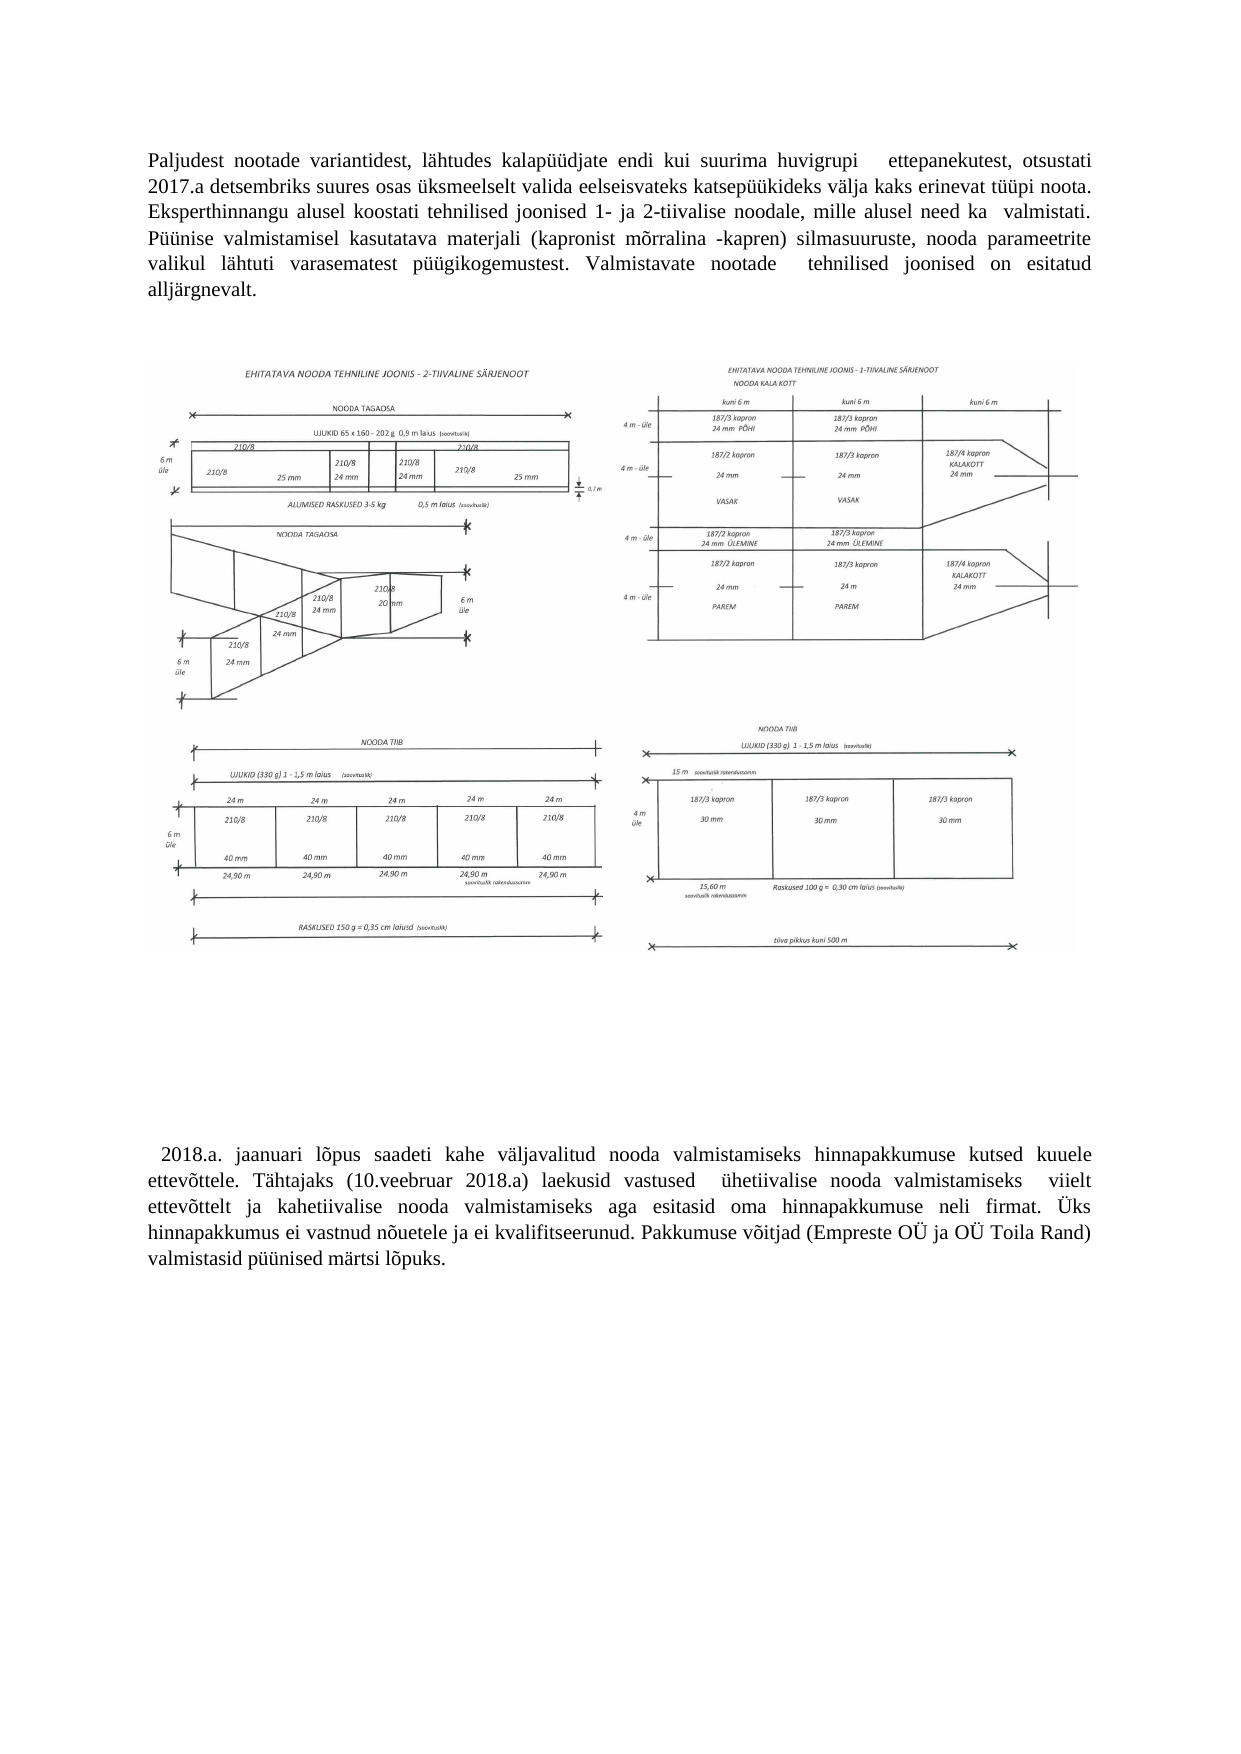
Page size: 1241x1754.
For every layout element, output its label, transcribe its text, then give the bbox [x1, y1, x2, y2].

text Paljudest nootade variantidest, lähtudes kalapüüdjate endi kui suurima huvigrupi ettepanekutest, otsustati 2017.a detsembriks suures osas üksmeelselt valida eelseisvateks katsepüükideks välja kaks erinevat tüüpi noota. Eksperthinnangu alusel koostati tehnilised joonised 1- ja 2-tiivalise noodale, mille alusel need ka valmistati. Püünise valmistamisel kasutatava materjali (kapronist mõrralina -kapren) silmasuuruste, nooda parameetrite valikul lähtuti varasematest püügikogemustest. Valmistavate nootade tehnilised joonised on esitatud alljärgnevalt. [148, 148, 1093, 301]
text 2018.a. jaanuari lõpus saadeti kahe väljavalitud nooda valmistamiseks hinnapakkumuse kutsed kuuele ettevõttele. Tähtajaks (10.veebruar 2018.a) laekusid vastused ühetiivalise nooda valmistamiseks viielt ettevõttelt ja kahetiivalise nooda valmistamiseks aga esitasid oma hinnapakkumuse neli firmat. Üks hinnapakkumus ei vastnud nõuetele ja ei kvalifitseerunud. Pakkumuse võitjad (Empreste OÜ ja OÜ Toila Rand) valmistasid püünised märtsi lõpuks. [148, 1142, 1093, 1270]
